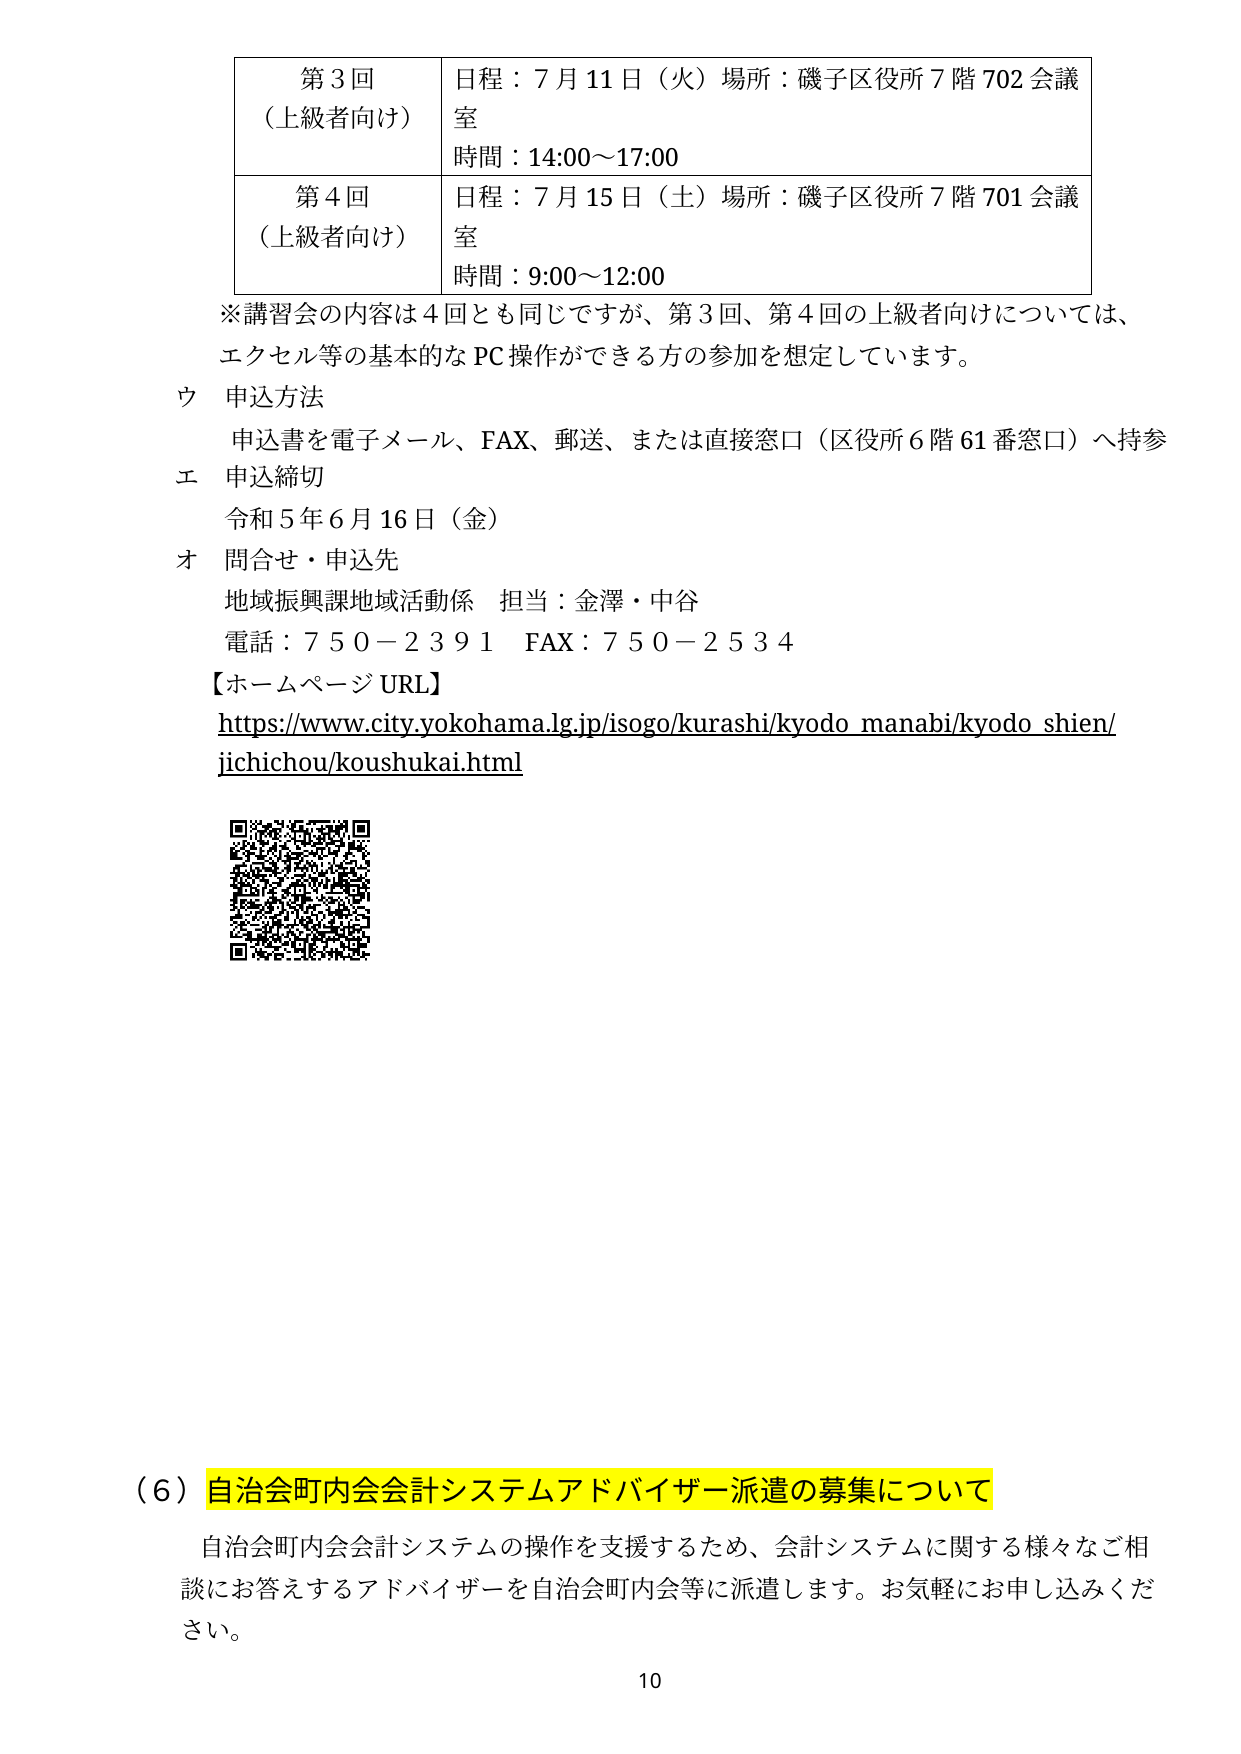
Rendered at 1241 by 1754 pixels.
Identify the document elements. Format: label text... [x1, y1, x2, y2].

text ウ 申込方法 [118, 378, 1158, 413]
text 地域振興課地域活動係 担当：金澤・中谷 [118, 582, 1158, 618]
table_cell 日程：７月11日（火）場所：磯子区役所７階702会議室 時間：14:00～17:00 [442, 58, 1091, 175]
text 【ホームページURL】 https://www.city.yokohama.lg.jp/isogo/kurashi/kyodo_manabi/kyodo_shien/ [118, 664, 1158, 740]
text ※講習会の内容は４回とも同じですが、第３回、第４回の上級者向けについては、エクセル等の基本的なPC操作ができる方の参加を想定しています。 [118, 295, 1158, 372]
text 自治会町内会会計システムの操作を支援するため、会計システムに関する様々なご相談にお答えするアドバイザーを自治会町内会等に派遣します。お気軽にお申し込みください。 [118, 1528, 1158, 1647]
picture [220, 810, 379, 970]
text （６）自治会町内会会計システムアドバイザー派遣の募集について [118, 1450, 1181, 1528]
table_cell 第４回 （上級者向け） [235, 176, 441, 294]
table_cell 第３回 （上級者向け） [235, 58, 441, 175]
text エ 申込締切 [118, 458, 1158, 494]
text オ 問合せ・申込先 [118, 541, 1158, 577]
text jichichou/koushukai.html [118, 745, 1158, 779]
text 申込書を電子メール、FAX、郵送、または直接窓口（区役所６階61番窓口）へ持参 [118, 419, 1181, 458]
table_cell 日程：７月15日（土）場所：磯子区役所７階701会議室 時間：9:00～12:00 [442, 176, 1091, 294]
text 令和５年６月16日（金） [118, 499, 1158, 535]
text 電話：７５０－２３９１ FAX：７５０－２５３４ [118, 623, 1158, 659]
